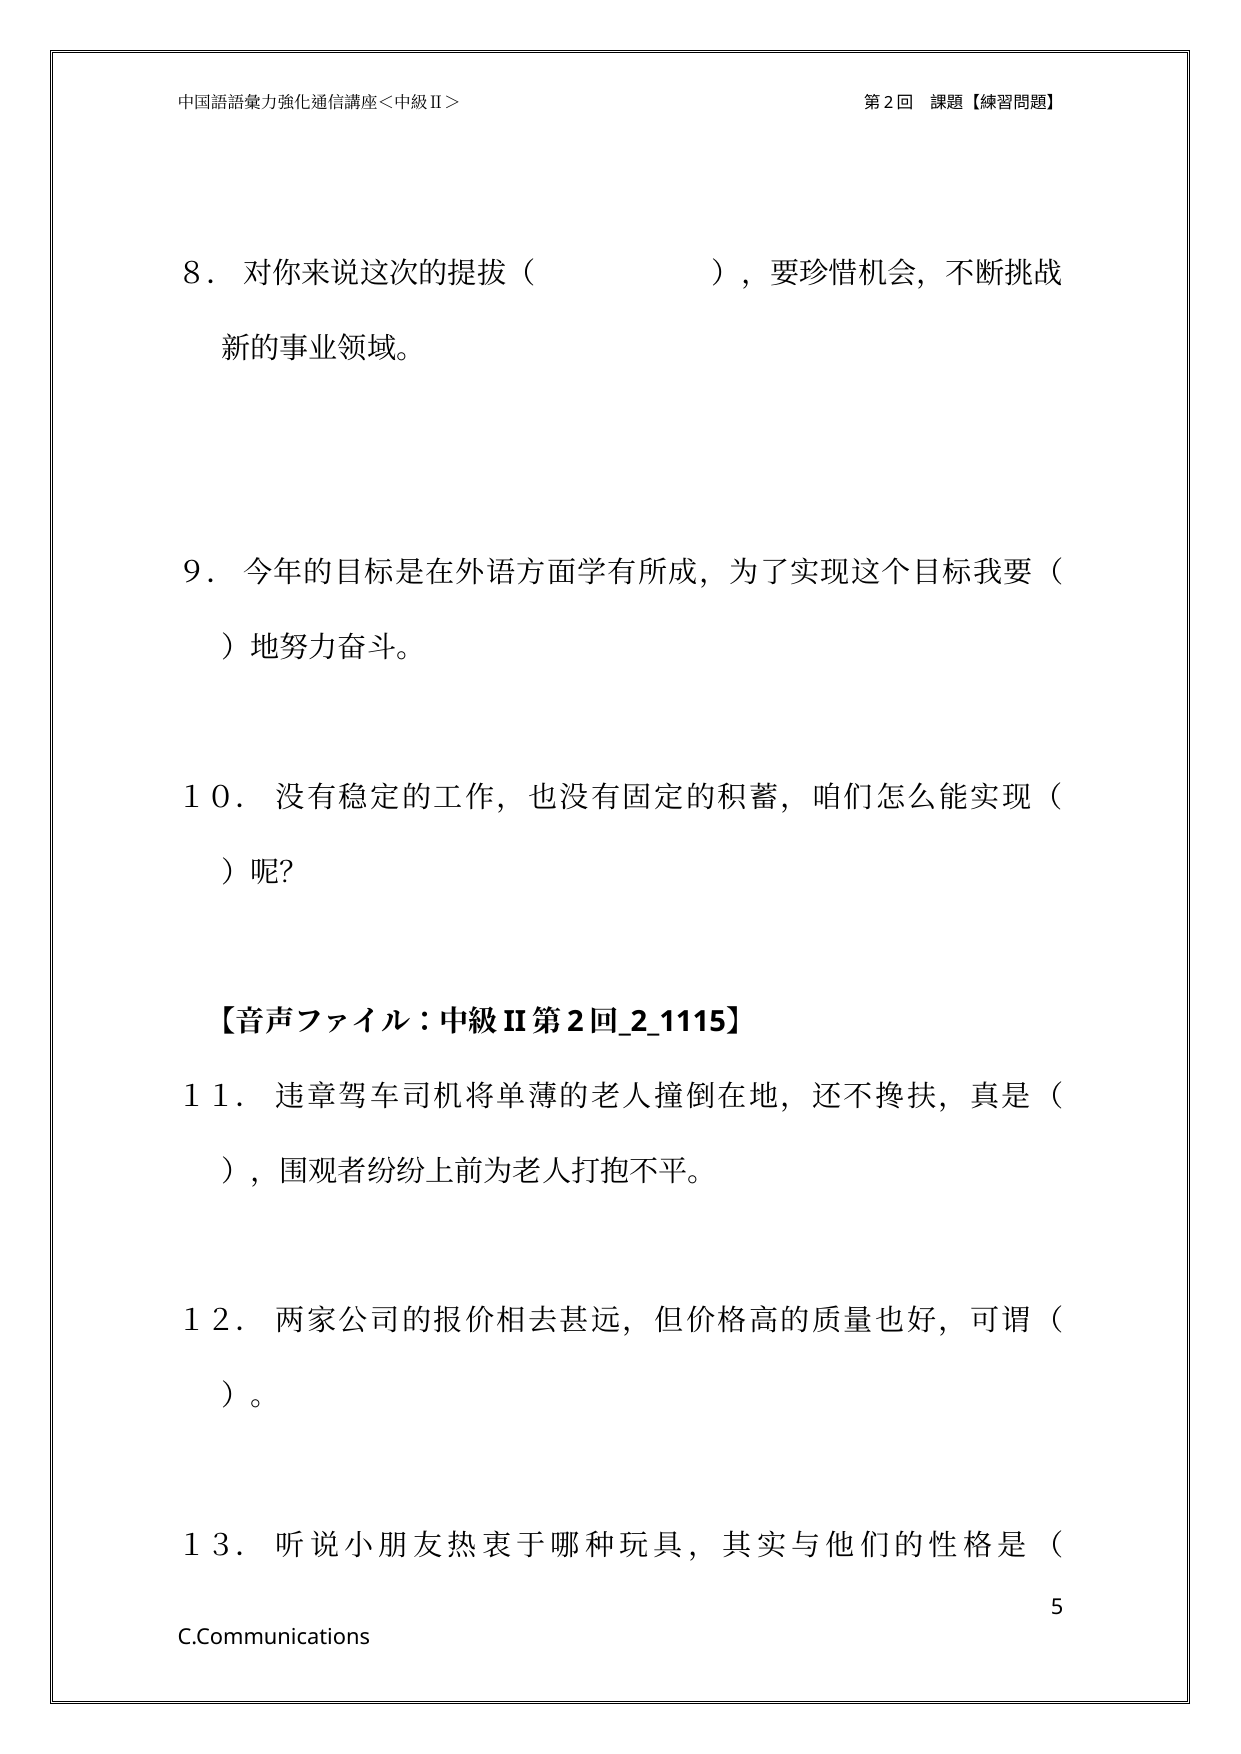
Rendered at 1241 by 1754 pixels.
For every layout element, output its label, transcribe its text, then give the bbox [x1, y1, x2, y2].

text 【音声ファイル：中級II第2回_2_1115】 [177, 982, 1063, 1056]
list 违章驾车司机将单薄的老人撞倒在地，还不搀扶，真是（ ），围观者纷纷上前为老人打抱不平。 [177, 1056, 1063, 1206]
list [177, 1505, 1063, 1580]
list 两家公司的报价相去甚远，但价格高的质量也好，可谓（ ）。 [177, 1281, 1063, 1430]
list 对你来说这次的提拔（ ），要珍惜机会，不断挑战新的事业领域。 [177, 234, 1063, 383]
list 今年的目标是在外语方面学有所成，为了实现这个目标我要（ ）地努力奋斗。 [177, 533, 1063, 682]
list 没有稳定的工作，也没有固定的积蓄，咱们怎么能实现（ ）呢？ [177, 757, 1063, 907]
